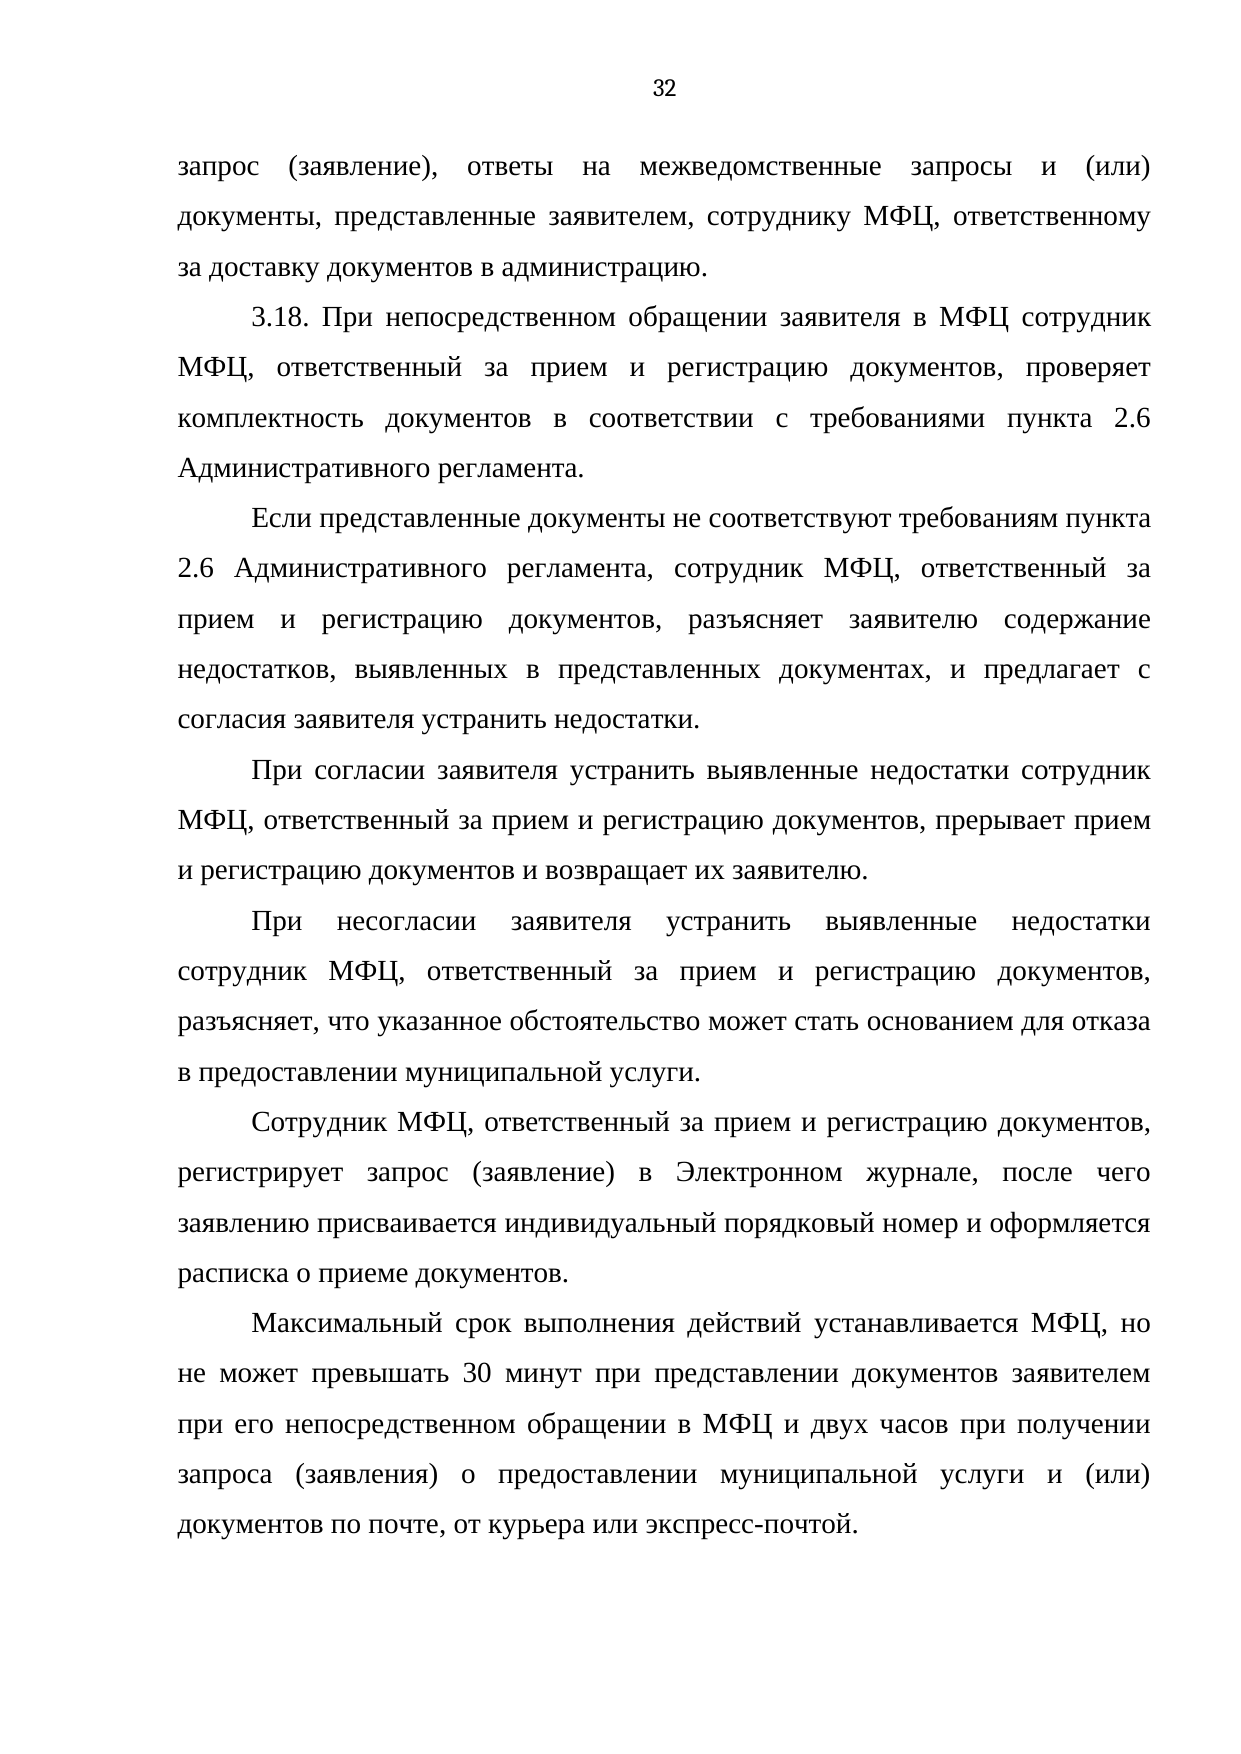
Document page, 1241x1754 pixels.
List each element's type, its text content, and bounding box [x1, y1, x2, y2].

text Максимальный срок выполнения действий устанавливается МФЦ, но не может превышать 30 минут при представлении документов заявителем при его непосредственном обращении в МФЦ и двух часов при получении запроса (заявления) о предоставлении муниципальной услуги и (или) документов по почте, от курьера или экспресс-почтой. [177, 1305, 1152, 1540]
text 3.18. При непосредственном обращении заявителя в МФЦ сотрудник МФЦ, ответственный за прием и регистрацию документов, проверяет комплектность документов в соответствии с требованиями пункта 2.6 Административного регламента. [177, 299, 1152, 483]
text Сотрудник МФЦ, ответственный за прием и регистрацию документов, регистрирует запрос (заявление) в Электронном журнале, после чего заявлению присваивается индивидуальный порядковый номер и оформляется расписка о приеме документов. [177, 1104, 1152, 1288]
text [177, 118, 1152, 282]
text Если представленные документы не соответствуют требованиям пункта 2.6 Административного регламента, сотрудник МФЦ, ответственный за прием и регистрацию документов, разъясняет заявителю содержание недостатков, выявленных в представленных документах, и предлагает с согласия заявителя устранить недостатки. [177, 500, 1152, 735]
text При несогласии заявителя устранить выявленные недостатки сотрудник МФЦ, ответственный за прием и регистрацию документов, разъясняет, что указанное обстоятельство может стать основанием для отказа в предоставлении муниципальной услуги. [177, 903, 1152, 1087]
text При согласии заявителя устранить выявленные недостатки сотрудник МФЦ, ответственный за прием и регистрацию документов, прерывает прием и регистрацию документов и возвращает их заявителю. [177, 752, 1152, 886]
